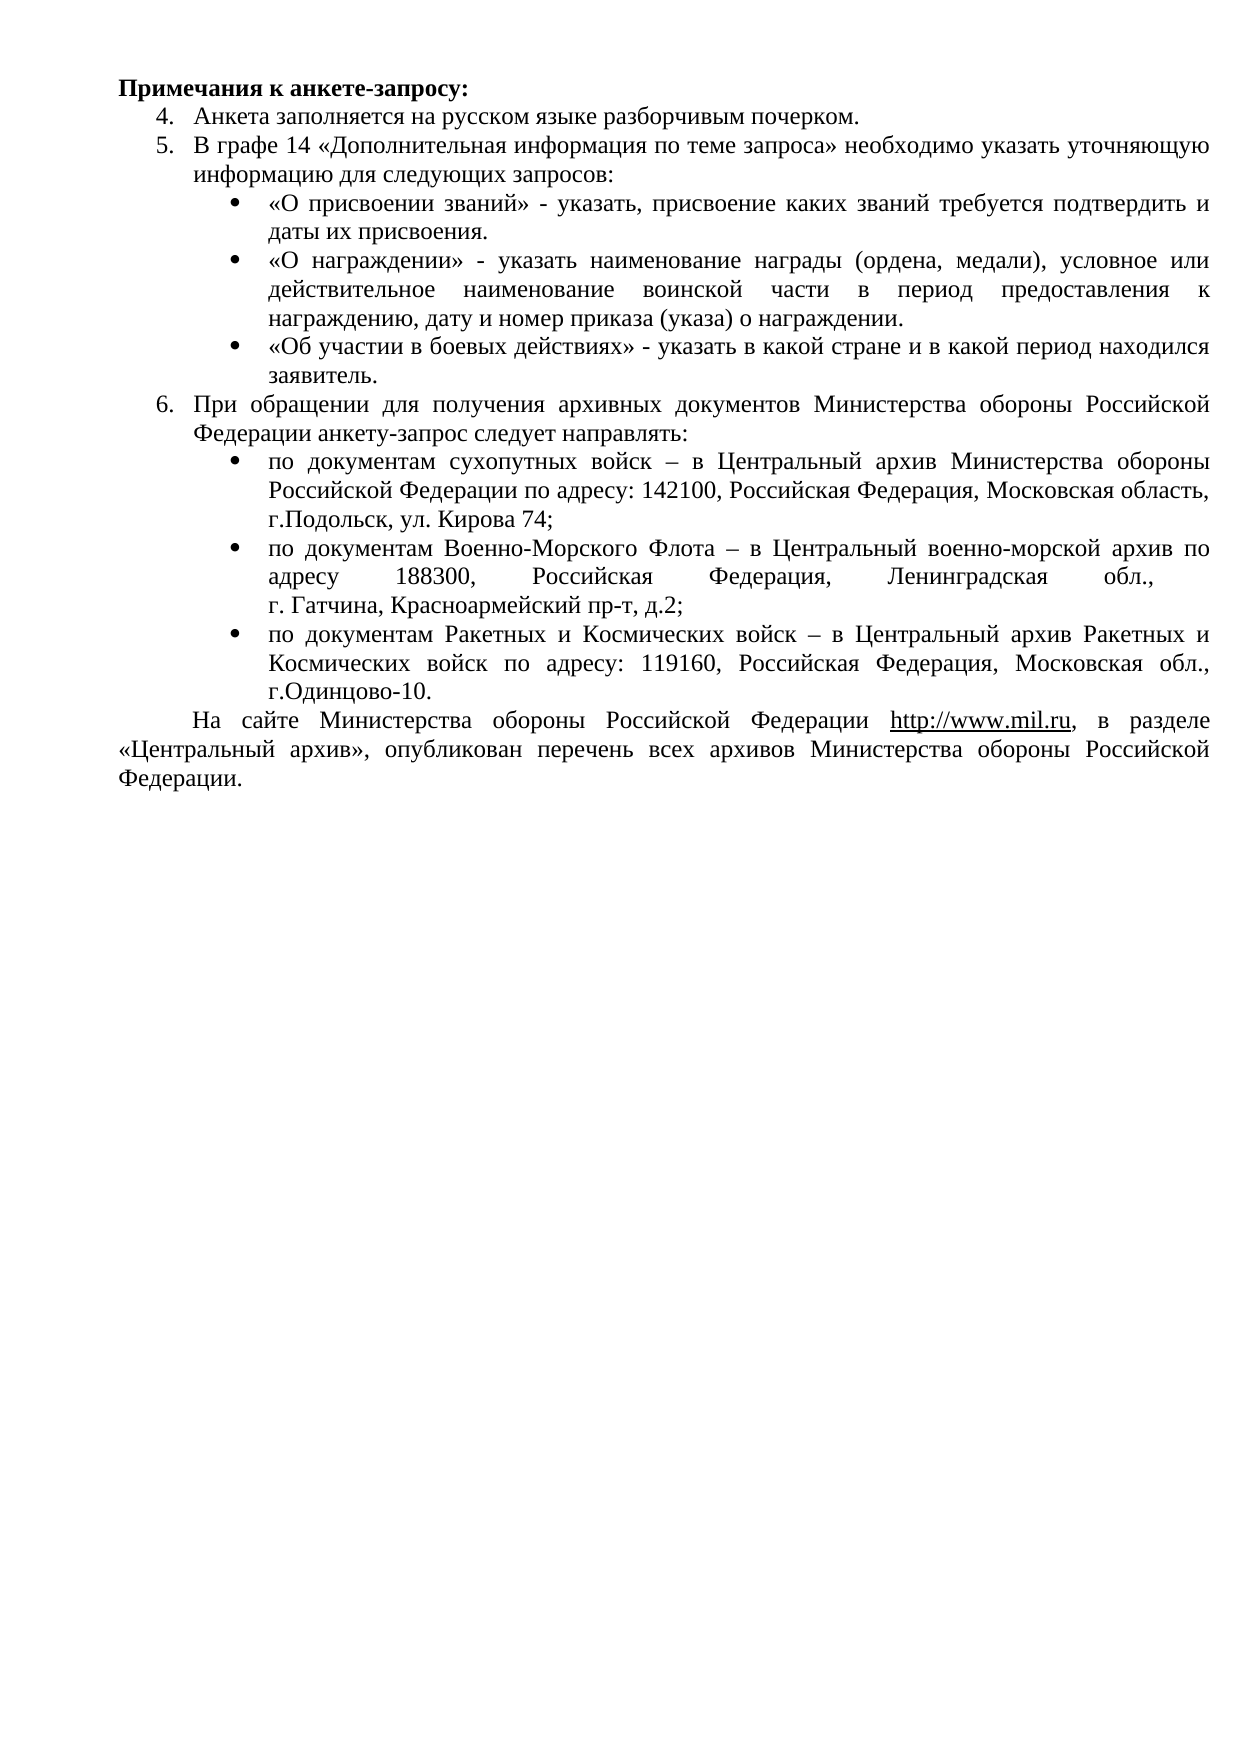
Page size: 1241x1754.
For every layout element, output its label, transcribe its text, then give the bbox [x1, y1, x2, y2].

list При обращении для получения архивных документов Министерства обороны Российской Федерации анкету-запрос следует направлять: [156, 389, 1211, 446]
list по документам сухопутных войск – в Центральный архив Министерства обороны Российской Федерации по адресу: 142100, Российская Федерация, Московская область, г.Подольск, ул. Кирова 74; [231, 446, 1211, 533]
list «О награждении» - указать наименование награды (ордена, медали), условное или действительное наименование воинской части в период предоставления к награждению, дату и номер приказа (указа) о награждении. [231, 245, 1211, 331]
text На сайте Министерства обороны Российской Федерации http://www.mil.ru, в разделе «Центральный архив», опубликован перечень всех архивов Министерства обороны Российской Федерации. [118, 705, 1211, 791]
list по документам Военно-Морского Флота – в Центральный военно-морской архив по адресу 188300, Российская Федерация, Ленинградская обл., г. Гатчина, Красноармейский пр-т, д.2; [231, 533, 1211, 619]
list В графе 14 «Дополнительная информация по теме запроса» необходимо указать уточняющую информацию для следующих запросов: [156, 130, 1211, 188]
list «О присвоении званий» - указать, присвоение каких званий требуется подтвердить и даты их присвоения. [231, 188, 1211, 245]
list по документам Ракетных и Космических войск – в Центральный архив Ракетных и Космических войск по адресу: 119160, Российская Федерация, Московская обл., г.Одинцово-10. [231, 619, 1211, 705]
list «Об участии в боевых действиях» - указать в какой стране и в какой период находился заявитель. [231, 331, 1211, 389]
list Анкета заполняется на русском языке разборчивым почерком. [156, 101, 1211, 130]
text Примечания к анкете-запросу: [118, 73, 1211, 101]
